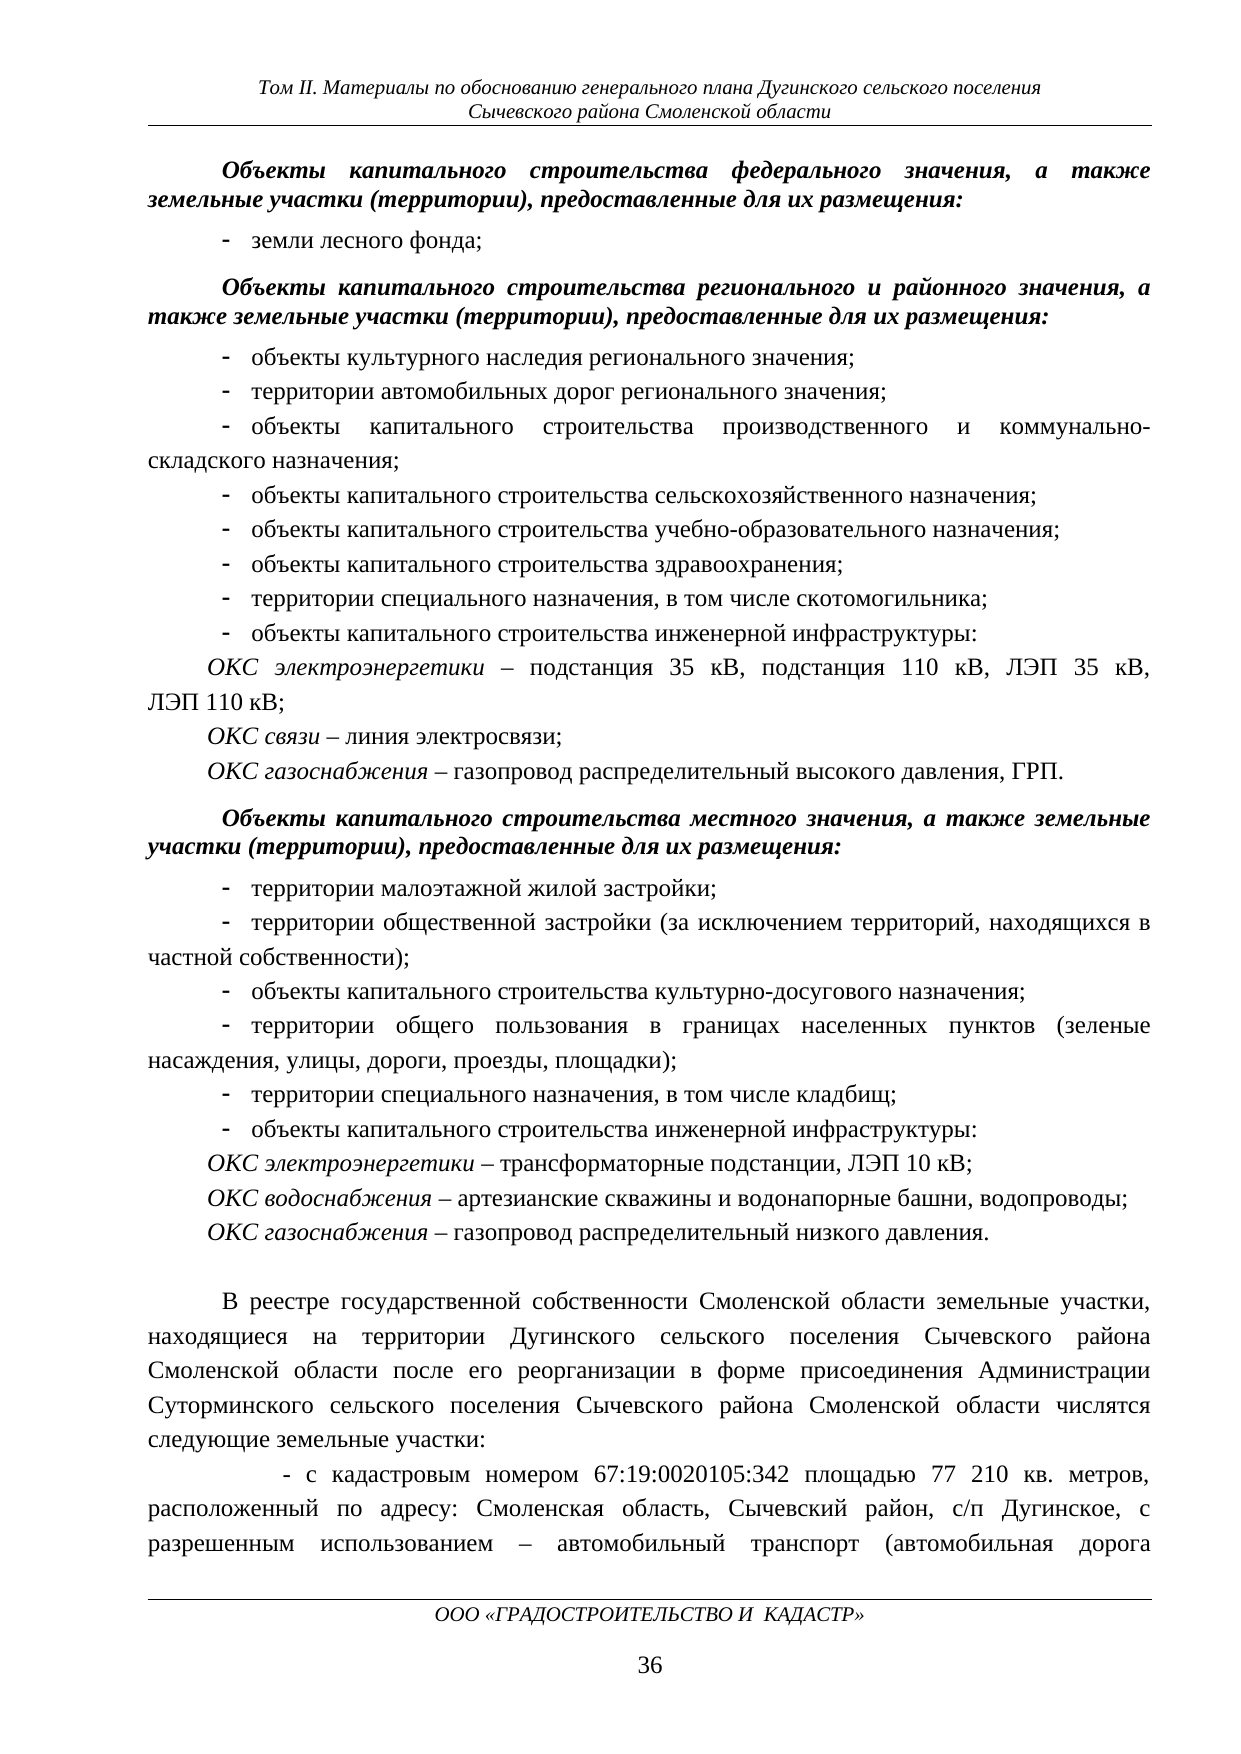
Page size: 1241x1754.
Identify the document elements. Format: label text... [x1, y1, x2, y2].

list объекты культурного наследия регионального значения; [148, 342, 1152, 371]
text Объекты капитального строительства местного значения, а также земельные участки (территории), предоставленные для их размещения: [148, 803, 1152, 860]
list земли лесного фонда; [148, 225, 1152, 254]
list объекты капитального строительства инженерной инфраструктуры: [148, 1114, 1152, 1143]
list территории специального назначения, в том числе кладбищ; [148, 1079, 1152, 1108]
text В реестре государственной собственности Смоленской области земельные участки, находящиеся на территории Дугинского сельского поселения Сычевского района Смоленской области после его реорганизации в форме присоединения Администрации Суторминского сельского поселения Сычевского района Смоленской области числятся следующие земельные участки: [148, 1286, 1152, 1453]
list ОКС водоснабжения – артезианские скважины и водонапорные башни, водопроводы; [148, 1183, 1152, 1212]
list объекты капитального строительства производственного и коммунально-складского назначения; [148, 411, 1152, 474]
list ОКС электроэнергетики – трансформаторные подстанции, ЛЭП 10 кВ; [148, 1148, 1152, 1177]
list объекты капитального строительства инженерной инфраструктуры: [148, 618, 1152, 647]
list объекты капитального строительства учебно-образовательного назначения; [148, 514, 1152, 543]
list ОКС газоснабжения – газопровод распределительный высокого давления, ГРП. [148, 756, 1152, 784]
list территории специального назначения, в том числе скотомогильника; [148, 583, 1152, 612]
list ОКС связи – линия электросвязи; [148, 721, 1152, 750]
text Объекты капитального строительства федерального значения, а также земельные участки (территории), предоставленные для их размещения: [148, 155, 1152, 212]
text Объекты капитального строительства регионального и районного значения, а также земельные участки (территории), предоставленные для их размещения: [148, 272, 1152, 329]
list территории малоэтажной жилой застройки; [148, 873, 1152, 901]
list объекты капитального строительства здравоохранения; [148, 549, 1152, 578]
list объекты капитального строительства культурно-досугового назначения; [148, 976, 1152, 1005]
list ОКС электроэнергетики – подстанция 35 кВ, подстанция 110 кВ, ЛЭП 35 кВ, ЛЭП 110 кВ; [148, 652, 1152, 716]
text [148, 1459, 1152, 1557]
list территории общественной застройки (за исключением территорий, находящихся в частной собственности); [148, 907, 1152, 970]
list объекты капитального строительства сельскохозяйственного назначения; [148, 480, 1152, 509]
list ОКС газоснабжения – газопровод распределительный низкого давления. [148, 1217, 1152, 1246]
list территории автомобильных дорог регионального значения; [148, 376, 1152, 405]
list территории общего пользования в границах населенных пунктов (зеленые насаждения, улицы, дороги, проезды, площадки); [148, 1011, 1152, 1074]
